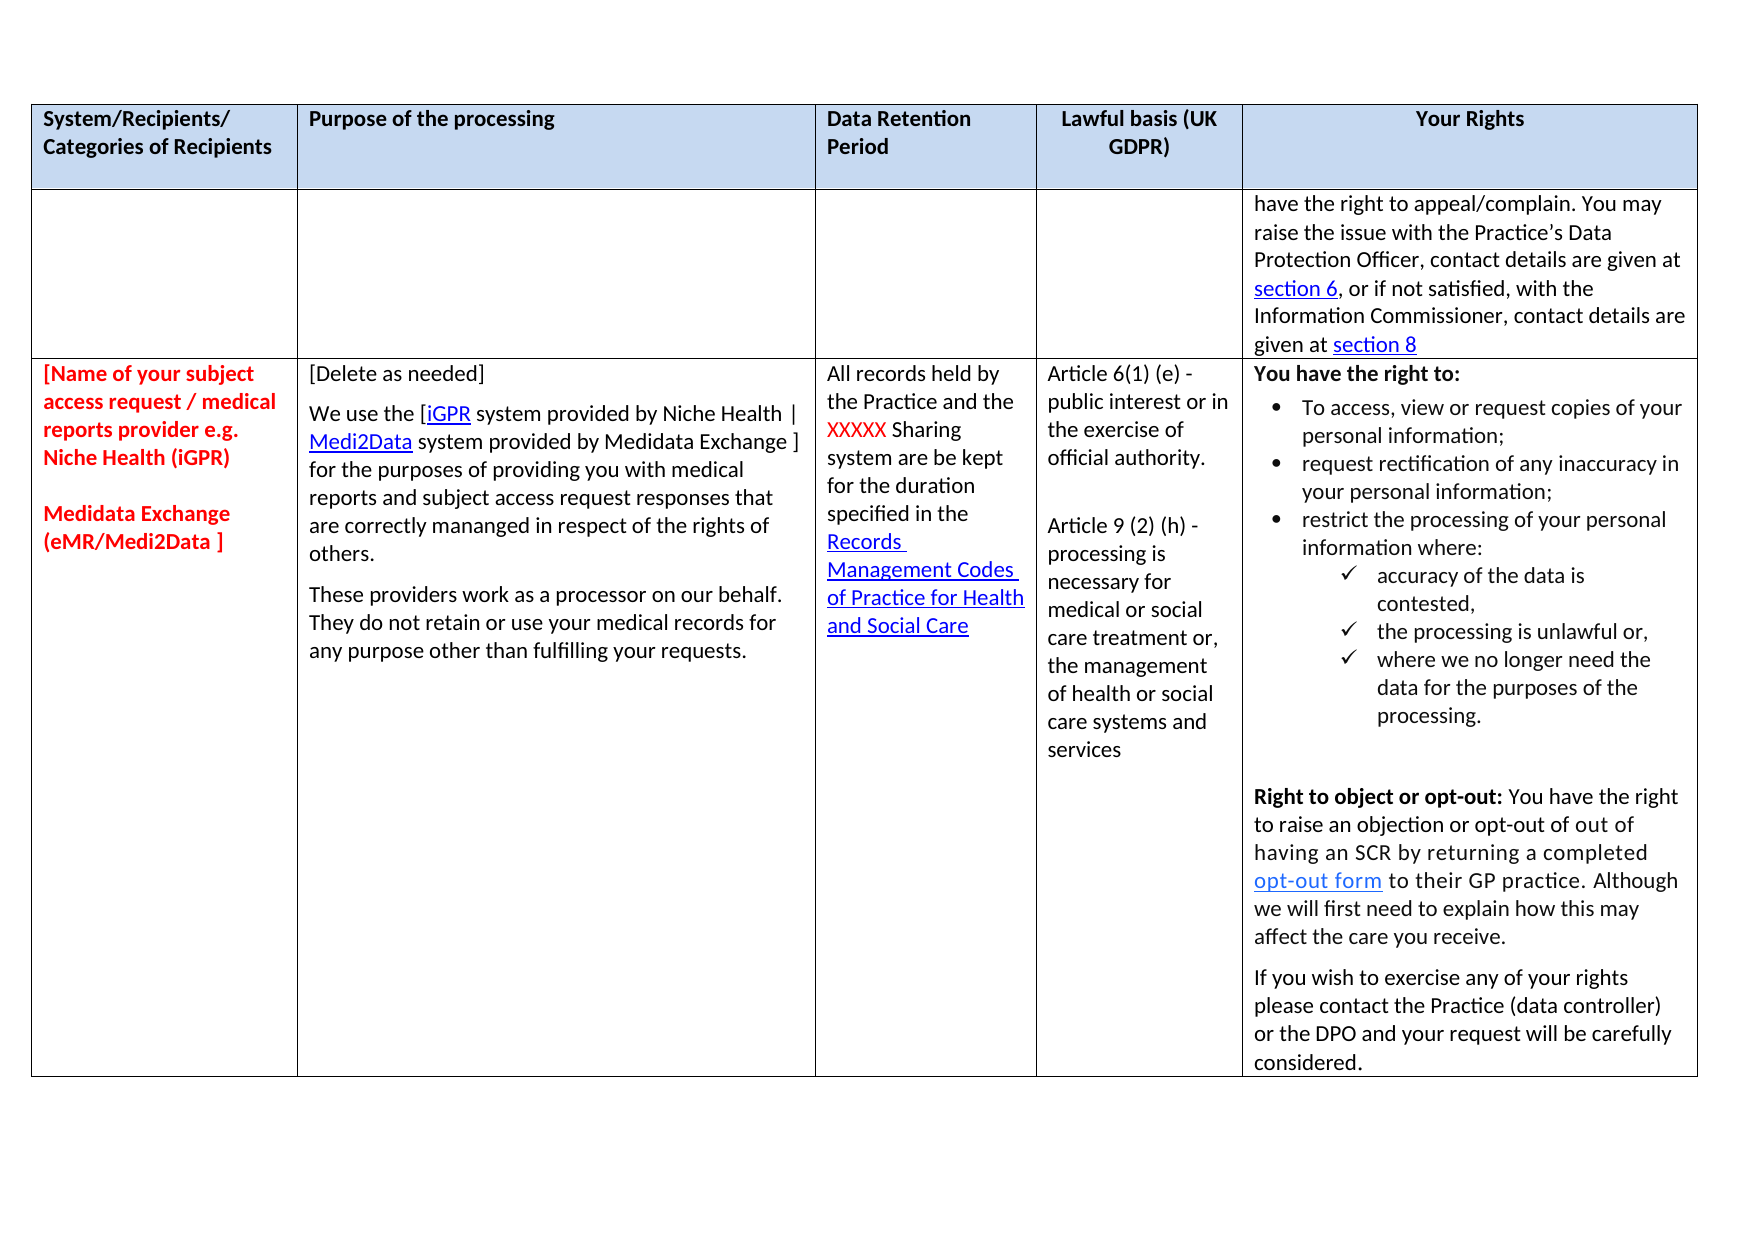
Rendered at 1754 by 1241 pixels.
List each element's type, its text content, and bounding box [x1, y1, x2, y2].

table_header Your Rights [1243, 105, 1697, 188]
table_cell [32, 190, 297, 358]
table_header System/Recipients/ Categories of Recipients [32, 105, 297, 188]
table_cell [816, 359, 1036, 1076]
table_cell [1243, 190, 1697, 358]
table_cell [298, 359, 815, 1076]
table_header Data Retention Period [816, 105, 1036, 188]
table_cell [1037, 359, 1242, 1076]
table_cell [32, 359, 297, 1076]
table_header Purpose of the processing [298, 105, 815, 188]
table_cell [1037, 190, 1242, 358]
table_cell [298, 190, 815, 358]
table_header Lawful basis (UK GDPR) [1037, 105, 1242, 188]
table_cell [816, 190, 1036, 358]
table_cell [1243, 359, 1697, 1076]
